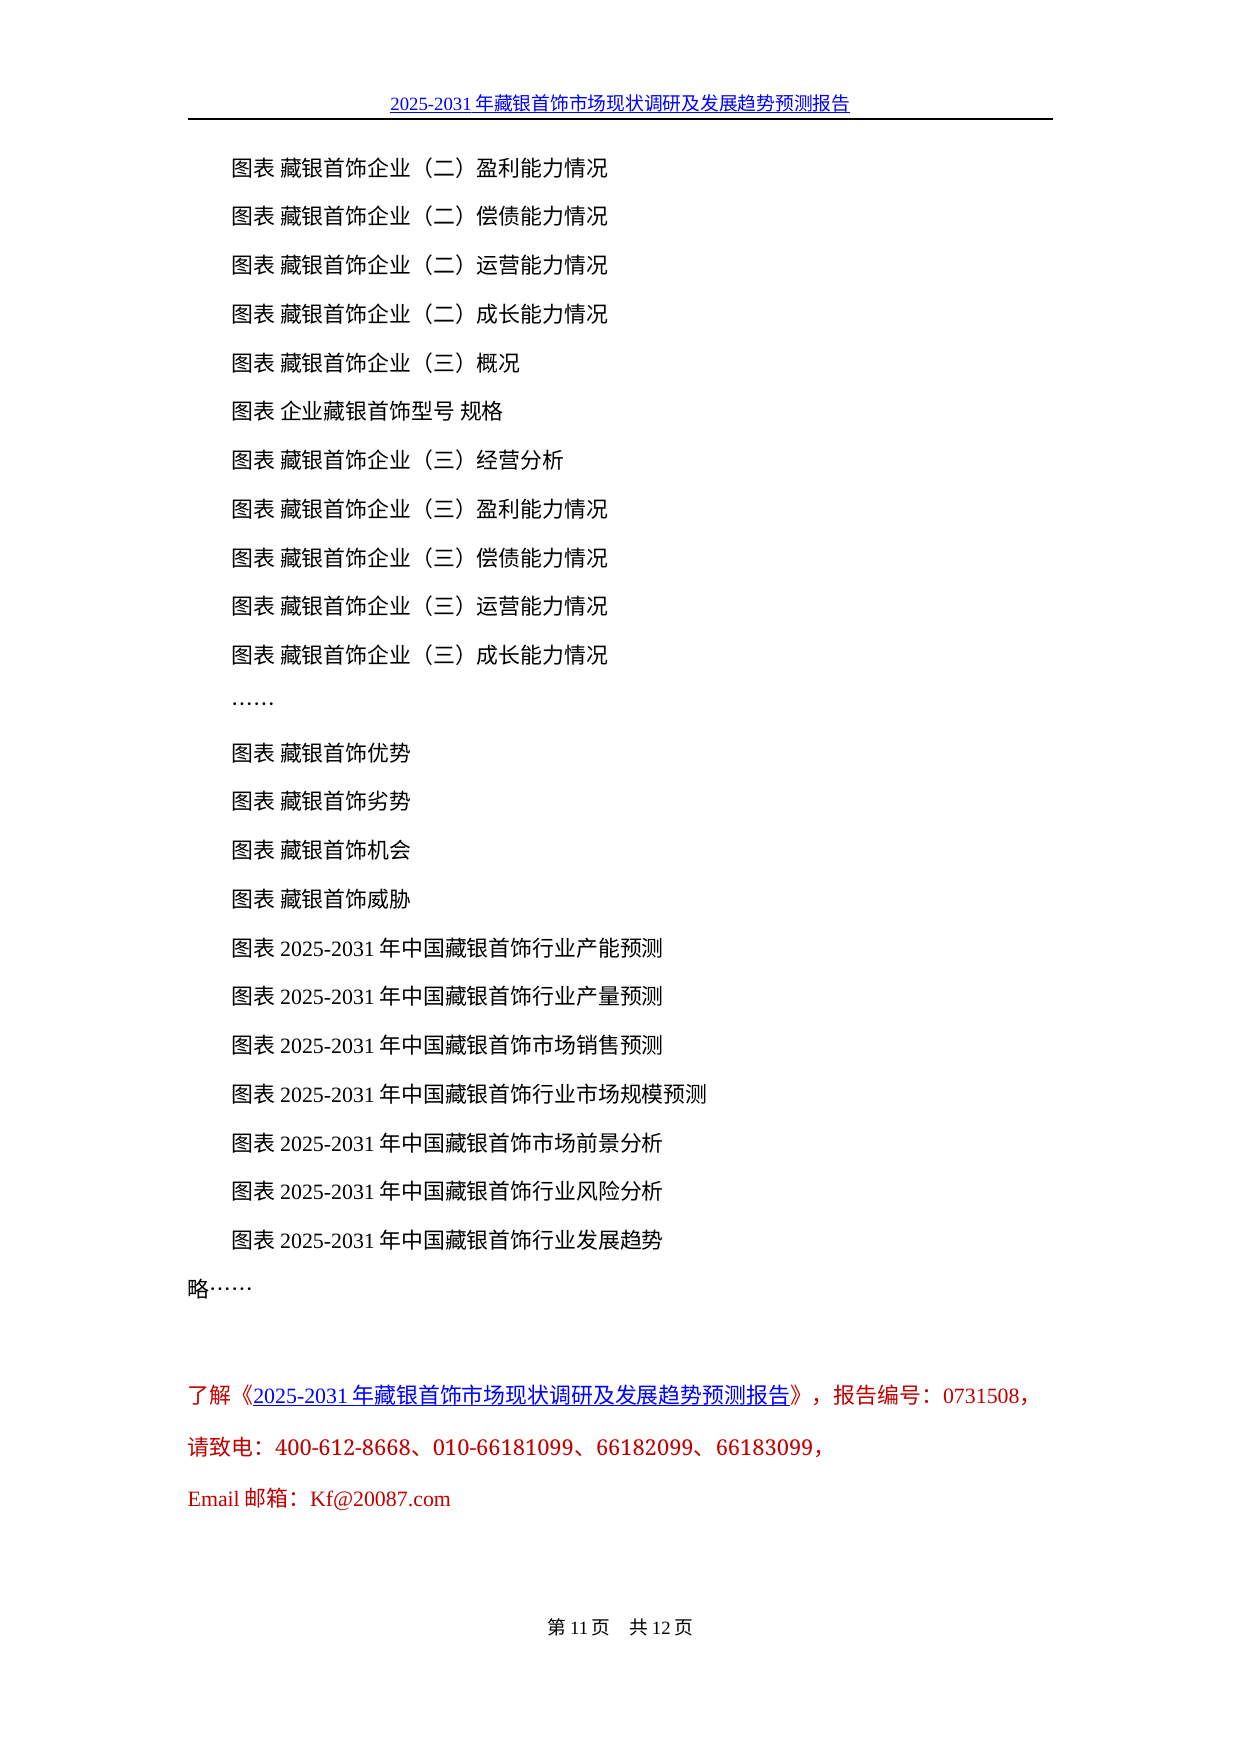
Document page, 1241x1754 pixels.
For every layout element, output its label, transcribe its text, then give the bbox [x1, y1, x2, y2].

text Email邮箱：Kf@20087.com [187, 1481, 1053, 1513]
text 请致电：400-612-8668、010-66181099、66182099、66183099， [187, 1429, 1053, 1462]
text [187, 150, 1053, 1304]
text 了解《2025-2031年藏银首饰市场现状调研及发展趋势预测报告》，报告编号：0731508， [187, 1378, 1053, 1410]
